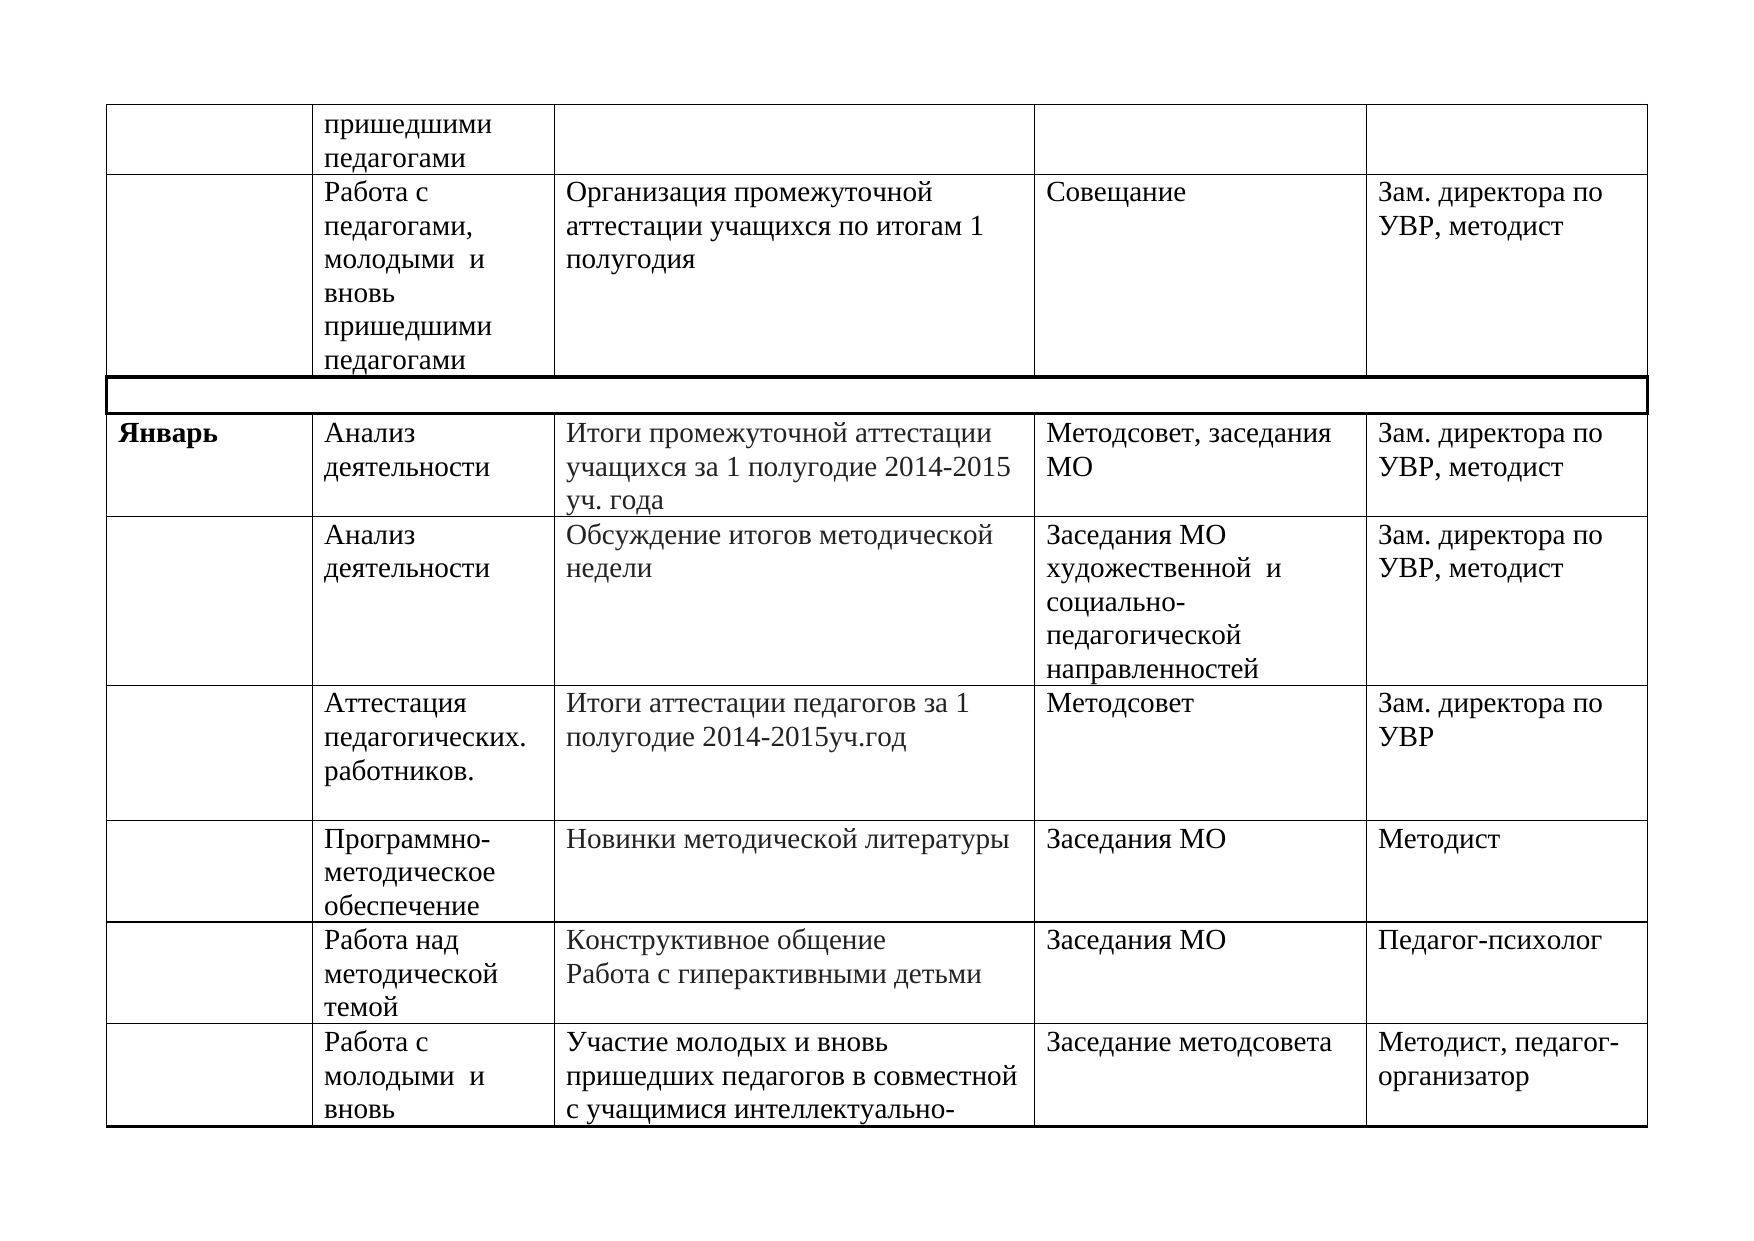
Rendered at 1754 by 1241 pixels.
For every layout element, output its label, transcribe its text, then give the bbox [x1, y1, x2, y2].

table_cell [1367, 105, 1647, 174]
table_cell [107, 175, 312, 375]
table_cell Работа с педагогами, молодыми и вновь пришедшими педагогами [313, 175, 554, 375]
table_cell Педагог-психолог [1367, 923, 1647, 1023]
table_cell Январь [107, 415, 312, 516]
table_cell Анализ деятельности [313, 517, 554, 684]
table_cell Итоги аттестации педагогов за 1 полугодие 2014-2015уч.год [555, 686, 1034, 820]
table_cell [1035, 1024, 1366, 1125]
table_cell Анализ деятельности [313, 415, 554, 516]
table_cell Заседания МО [1035, 821, 1366, 921]
table_cell Зам. директора по УВР [1367, 686, 1647, 820]
table_cell Зам. директора по УВР, методист [1367, 517, 1647, 684]
table_cell [107, 821, 312, 921]
table_cell [107, 1024, 312, 1125]
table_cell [555, 1024, 1034, 1125]
table_cell Методсовет [1035, 686, 1366, 820]
table_cell [107, 105, 312, 174]
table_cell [1035, 105, 1366, 174]
table_cell Программно-методическое обеспечение [313, 821, 554, 921]
table_cell [107, 517, 312, 684]
table_cell Итоги промежуточной аттестации учащихся за 1 полугодие 2014-2015 уч. года [555, 415, 1034, 516]
table_cell Организация промежуточной аттестации учащихся по итогам 1 полугодия [555, 175, 1034, 375]
table_cell [108, 379, 1646, 412]
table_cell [1367, 1024, 1647, 1125]
table_cell Методист [1367, 821, 1647, 921]
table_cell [313, 105, 554, 174]
table_cell Заседания МО [1035, 923, 1366, 1023]
table_cell [107, 923, 312, 1023]
table_cell Новинки методической литературы [555, 821, 1034, 921]
table_cell Заседания МО художественной и социально-педагогической направленностей [1035, 517, 1366, 684]
table_cell Совещание [1035, 175, 1366, 375]
table_cell Методсовет, заседания МО [1035, 415, 1366, 516]
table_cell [555, 105, 1034, 174]
table_cell Зам. директора по УВР, методист [1367, 415, 1647, 516]
table_cell [107, 686, 312, 820]
table_cell Аттестация педагогических. работников. [313, 686, 554, 820]
table_cell Зам. директора по УВР, методист [1367, 175, 1647, 375]
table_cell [313, 1024, 554, 1125]
table_cell Конструктивное общение Работа с гиперактивными детьми [555, 923, 1034, 1023]
table_cell Обсуждение итогов методической недели [555, 517, 1034, 684]
table_cell Работа над методической темой [313, 923, 554, 1023]
